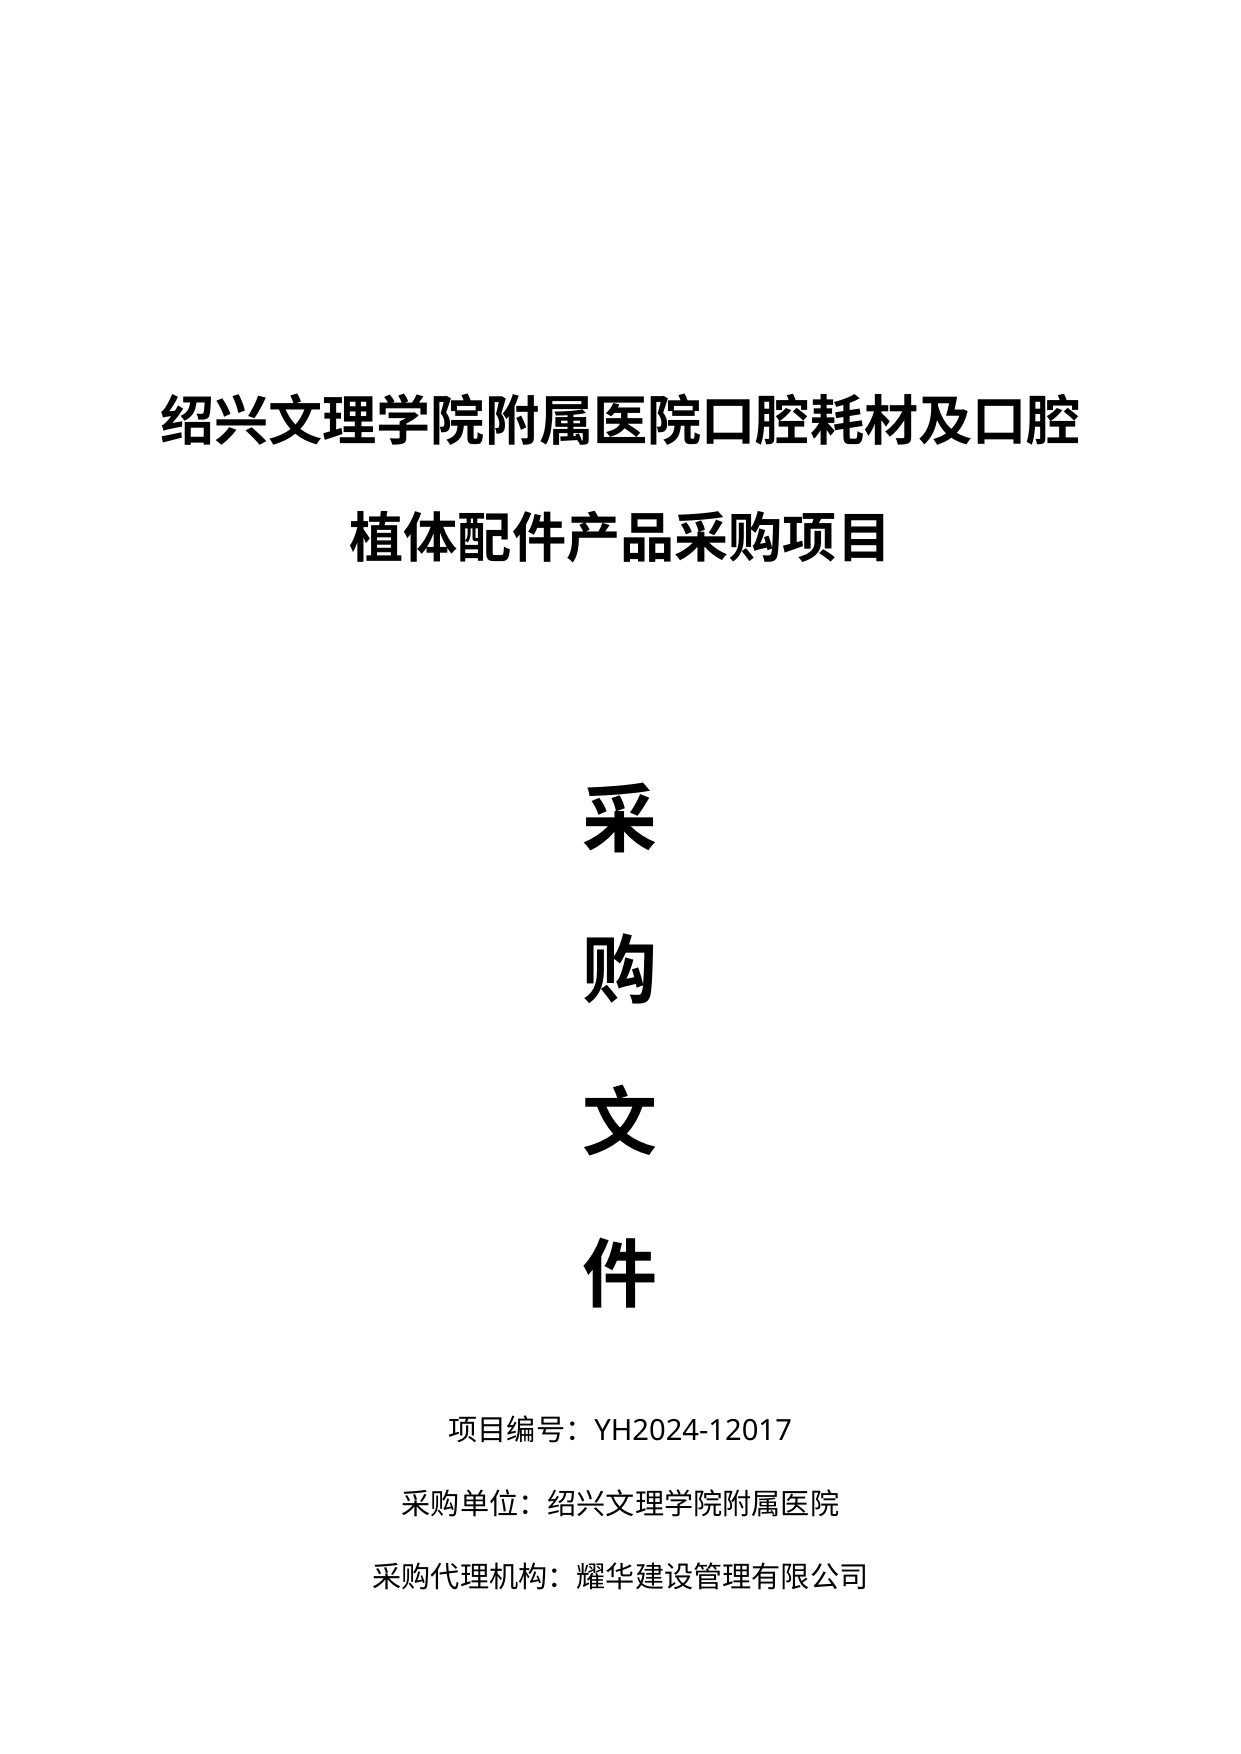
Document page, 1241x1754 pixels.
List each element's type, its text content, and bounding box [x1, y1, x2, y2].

text 采购代理机构：耀华建设管理有限公司 [142, 1542, 1098, 1607]
text 绍兴文理学院附属医院口腔耗材及口腔植体配件产品采购项目 [142, 368, 1098, 582]
text 文 [142, 1052, 1098, 1182]
text 件 [142, 1203, 1098, 1333]
text 项目编号：YH2024-12017 [142, 1395, 1098, 1460]
text 购 [142, 900, 1098, 1030]
text 采 [142, 748, 1098, 878]
text 采购单位：绍兴文理学院附属医院 [142, 1469, 1098, 1534]
